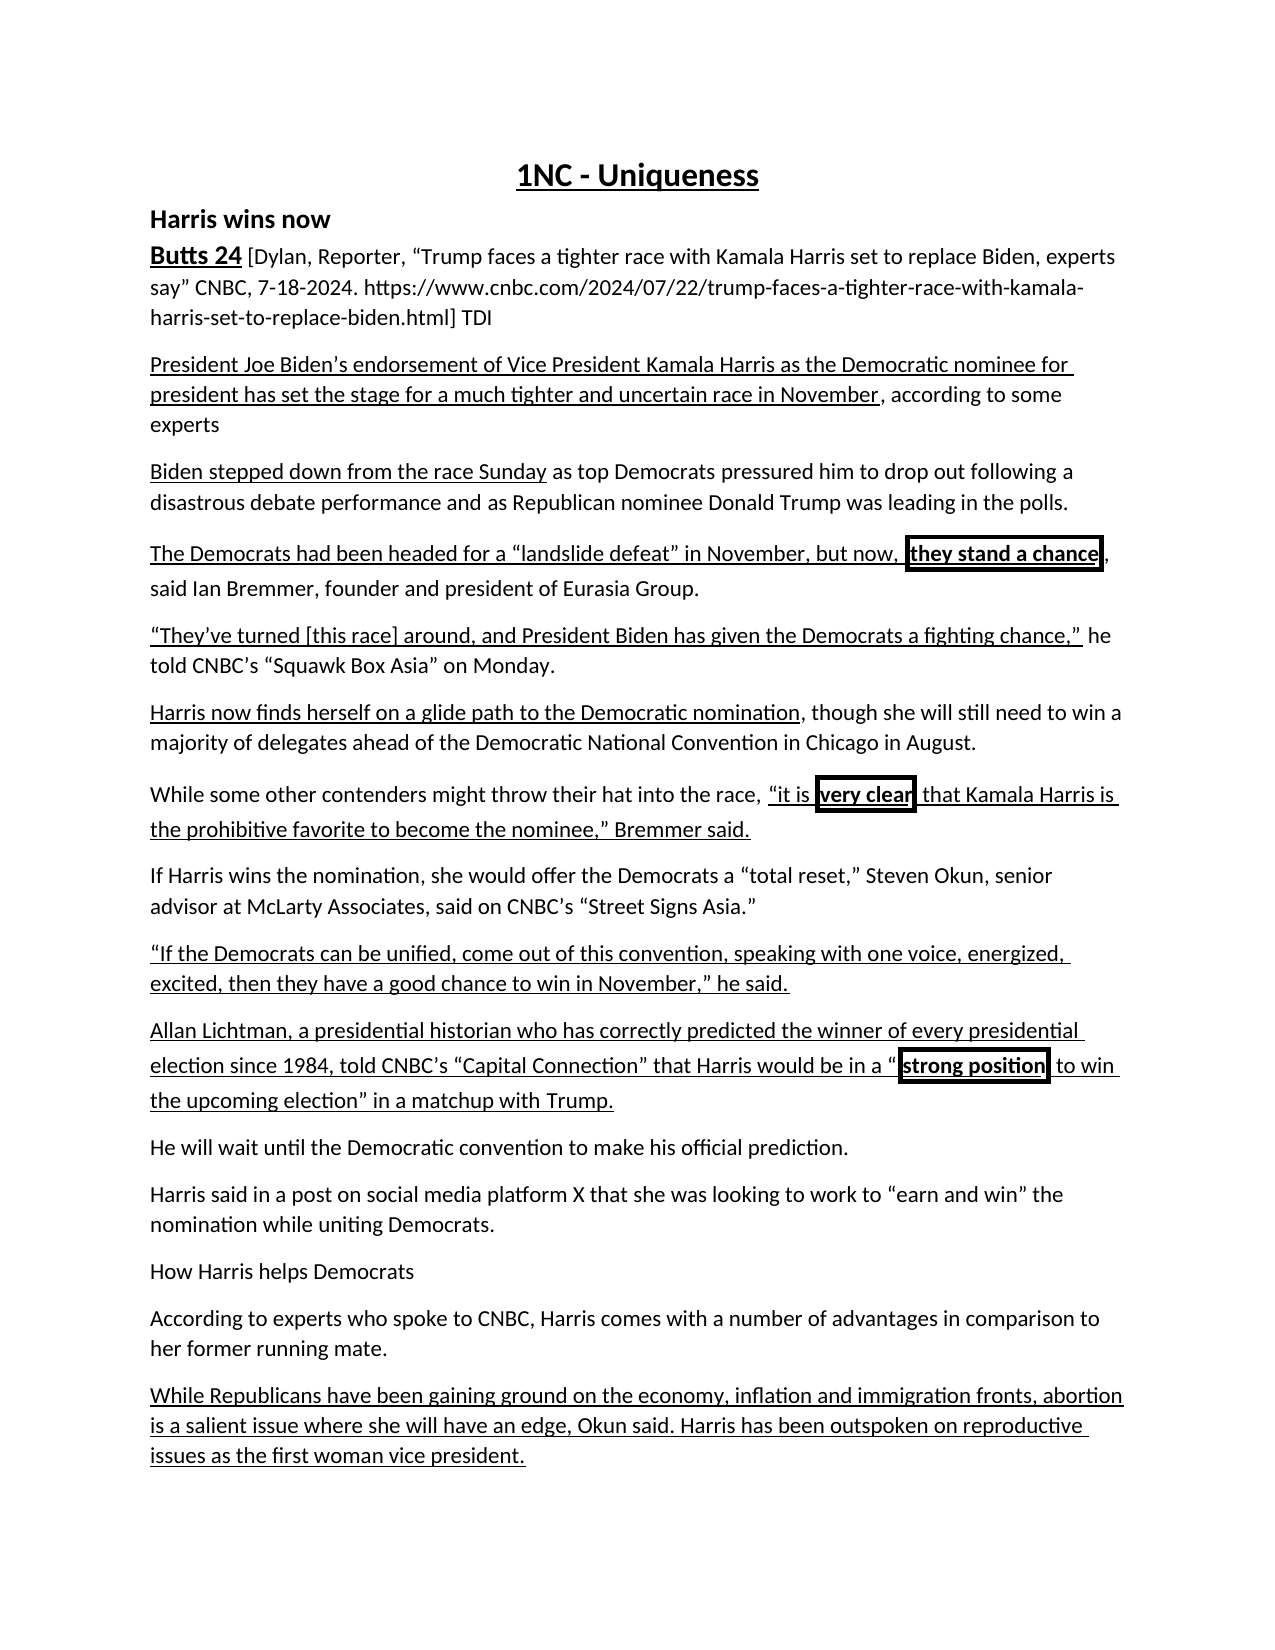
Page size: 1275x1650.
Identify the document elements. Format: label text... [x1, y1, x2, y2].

text Butts 24 [Dylan, Reporter, “Trump faces a tighter race with Kamala Harris set to replace Biden, experts say” CNBC, 7-18-2024. https://www.cnbc.com/2024/07/22/trump-faces-a-tighter-race-with-kamala-harris-set-to-replace-biden.html] TDI [150, 238, 1125, 331]
text “If the Democrats can be unified, come out of this convention, speaking with one voice, energized, excited, then they have a good chance to win in November,” he said. [150, 939, 1125, 997]
text Harris said in a post on social media platform X that she was looking to work to “earn and win” the nomination while uniting Democrats. [150, 1180, 1125, 1238]
text President Joe Biden’s endorsement of Vice President Kamala Harris as the Democratic nominee for president has set the stage for a much tighter and uncertain race in November, according to some experts [150, 350, 1125, 439]
text According to experts who spoke to CNBC, Harris comes with a number of advantages in comparison to her former running mate. [150, 1304, 1125, 1362]
text The Democrats had been headed for a “landslide defeat” in November, but now, they stand a chance, said Ian Bremmer, founder and president of Eurasia Group. [150, 534, 1125, 602]
text Harris now finds herself on a glide path to the Democratic nomination, though she will still need to win a majority of delegates ahead of the Democratic National Convention in Chicago in August. [150, 698, 1125, 756]
text Biden stepped down from the race Sunday as top Democrats pressured him to drop out following a disastrous debate performance and as Republican nominee Donald Trump was leading in the polls. [150, 457, 1125, 516]
text “They’ve turned [this race] around, and President Biden has given the Democrats a fighting chance,” he told CNBC’s “Squawk Box Asia” on Monday. [150, 621, 1125, 679]
text He will wait until the Democratic convention to make his official prediction. [150, 1133, 1125, 1161]
subtitle Harris wins now [150, 202, 1125, 235]
text While some other contenders might throw their hat into the race, “it is very clear that Kamala Harris is the prohibitive favorite to become the nominee,” Bremmer said. [150, 775, 1125, 843]
text Allan Lichtman, a presidential historian who has correctly predicted the winner of every presidential election since 1984, told CNBC’s “Capital Connection” that Harris would be in a “strong position to win the upcoming election” in a matchup with Trump. [150, 1016, 1125, 1114]
text If Harris wins the nomination, she would offer the Democrats a “total reset,” Steven Okun, senior advisor at McLarty Associates, said on CNBC’s “Street Signs Asia.” [150, 862, 1125, 920]
subtitle 1NC - Uniqueness [150, 154, 1125, 195]
text How Harris helps Democrats [150, 1257, 1125, 1285]
text While Republicans have been gaining ground on the economy, inflation and immigration fronts, abortion is a salient issue where she will have an edge, Okun said. Harris has been outspoken on reproductive issues as the first woman vice president. [150, 1381, 1125, 1469]
